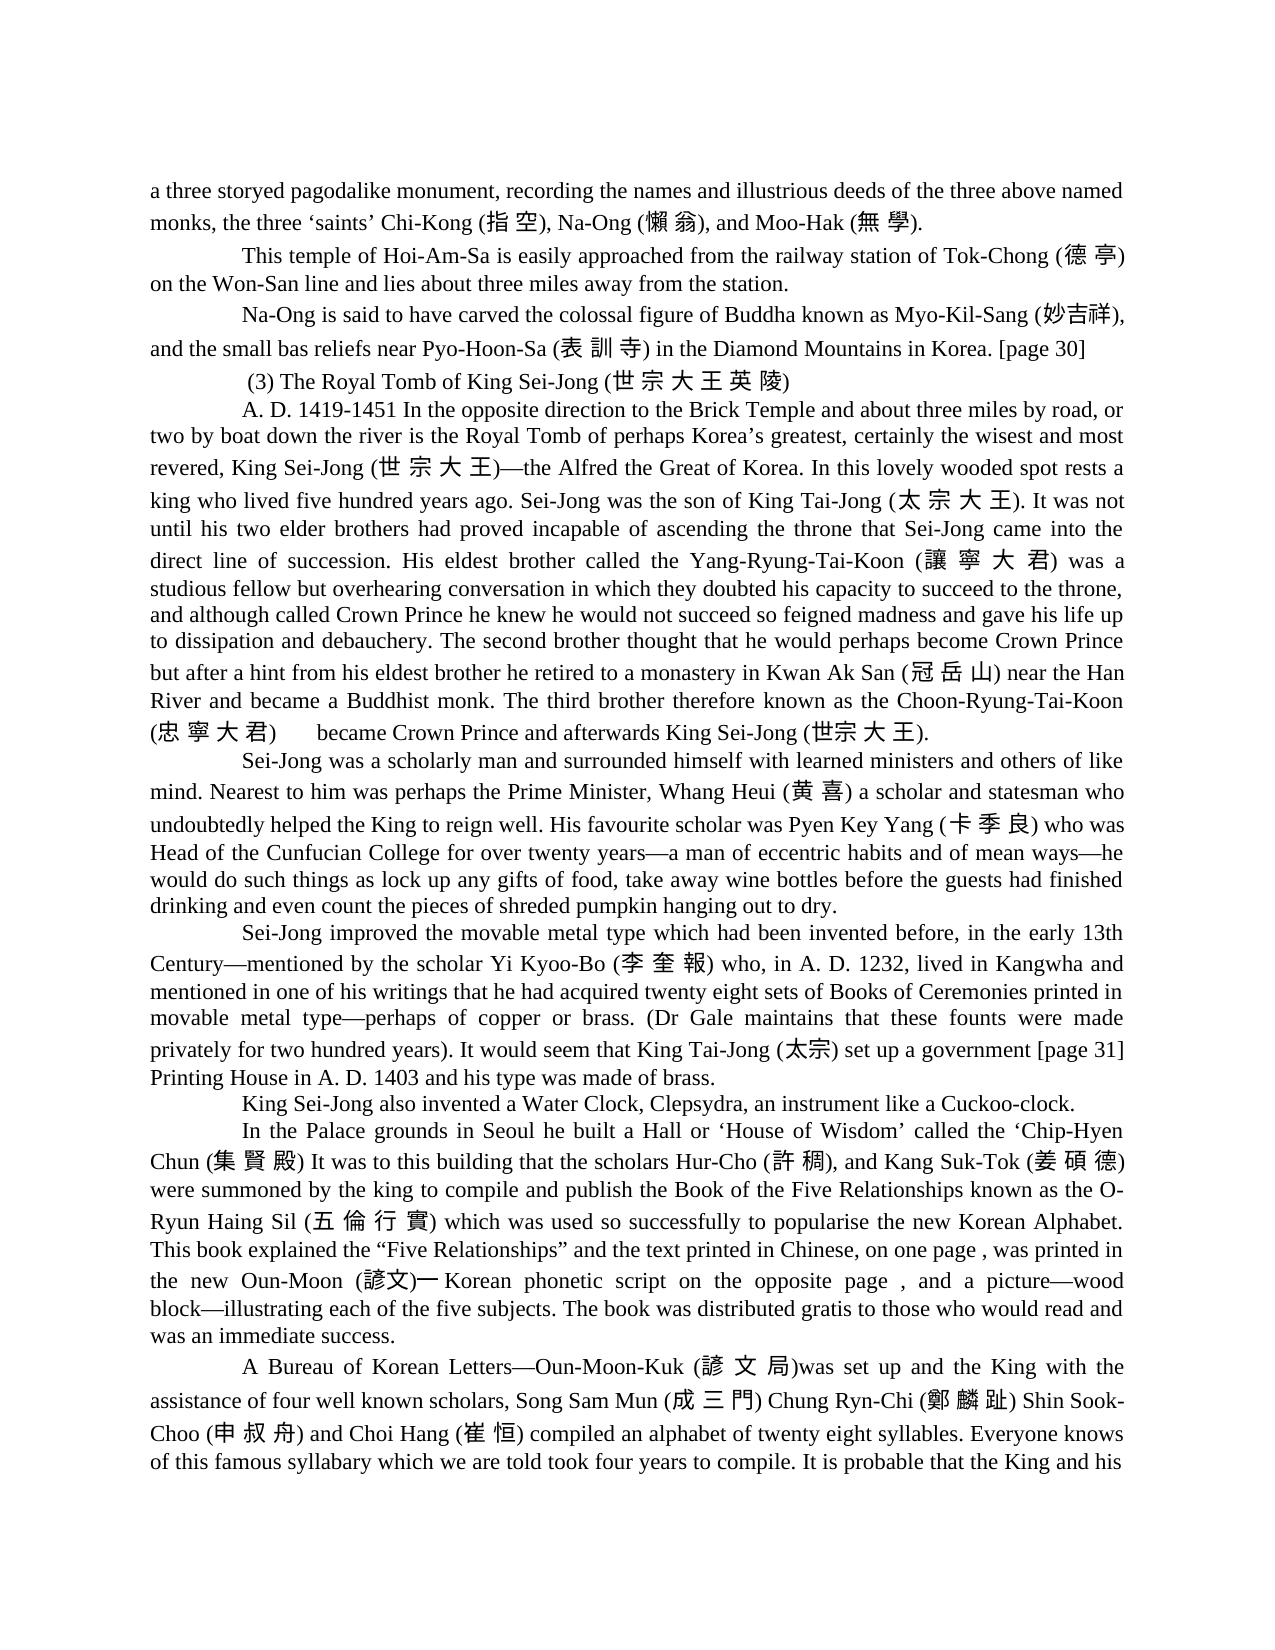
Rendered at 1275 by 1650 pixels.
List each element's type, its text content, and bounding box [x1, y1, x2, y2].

text King Sei-Jong also invented a Water Clock, Clepsydra, an instrument like a Cuckoo-clock. [150, 1090, 1125, 1117]
text Sei-Jong improved the movable metal type which had been invented before, in the early 13th Century―mentioned by the scholar Yi Kyoo-Bo (李 奎 報) who, in A. D. 1232, lived in Kangwha and mentioned in one of his writings that he had acquired twenty eight sets of Books of Ceremonies printed in movable metal type―perhaps of copper or brass. (Dr Gale maintains that these founts were made privately for two hundred years). It would seem that King Tai-Jong (太宗) set up a government [page 31] Printing House in A. D. 1403 and his type was made of brass. [150, 918, 1125, 1090]
text This temple of Hoi-Am-Sa is easily approached from the railway station of Tok-Chong (德 亭) on the Won-San line and lies about three miles away from the station. [150, 237, 1125, 296]
text Na-Ong is said to have carved the colossal figure of Buddha known as Myo-Kil-Sang (妙吉祥), and the small bas reliefs near Pyo-Hoon-Sa (表 訓 寺) in the Diamond Mountains in Korea. [page 30] [150, 296, 1125, 363]
text (3) The Royal Tomb of King Sei-Jong (世 宗 大 王 英 陵) [150, 363, 1125, 396]
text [150, 177, 1125, 237]
text Sei-Jong was a scholarly man and surrounded himself with learned ministers and others of like mind. Nearest to him was perhaps the Prime Minister, Whang Heui (黄 喜) a scholar and statesman who undoubtedly helped the King to reign well. His favourite scholar was Pyen Key Yang (卡 季 良) who was Head of the Cunfucian College for over twenty years—a man of eccentric habits and of mean ways—he would do such things as lock up any gifts of food, take away wine bottles before the guests had finished drinking and even count the pieces of shreded pumpkin hanging out to dry. [150, 747, 1125, 918]
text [150, 1348, 1125, 1474]
text In the Palace grounds in Seoul he built a Hall or ‘House of Wisdom’ called the ‘Chip-Hyen Chun (集 賢 殿) It was to this building that the scholars Hur-Cho (許 稠), and Kang Suk-Tok (姜 碩 德) were summoned by the king to compile and publish the Book of the Five Relationships known as the O-Ryun Haing Sil (五 倫 行 實) which was used so successfully to popularise the new Korean Alphabet. This book explained the “Five Relationships” and the text printed in Chinese, on one page , was printed in the new Oun-Moon (諺文)一Korean phonetic script on the opposite page , and a picture―wood block―illustrating each of the five subjects. The book was distributed gratis to those who would read and was an immediate success. [150, 1117, 1125, 1348]
text A. D. 1419-1451 In the opposite direction to the Brick Temple and about three miles by road, or two by boat down the river is the Royal Tomb of perhaps Korea’s greatest, certainly the wisest and most revered, King Sei-Jong (世 宗 大 王)―the Alfred the Great of Korea. In this lovely wooded spot rests a king who lived five hundred years ago. Sei-Jong was the son of King Tai-Jong (太 宗 大 王). It was not until his two elder brothers had proved incapable of ascending the throne that Sei-Jong came into the direct line of succession. His eldest brother called the Yang-Ryung-Tai-Koon (讓 寧 大 君) was a studious fellow but overhearing conversation in which they doubted his capacity to succeed to the throne, and although called Crown Prince he knew he would not succeed so feigned madness and gave his life up to dissipation and debauchery. The second brother thought that he would perhaps become Crown Prince but after a hint from his eldest brother he retired to a monastery in Kwan Ak San (冠 岳 山) near the Han River and became a Buddhist monk. The third brother therefore known as the Choon-Ryung-Tai-Koon (忠 寧 大 君) became Crown Prince and afterwards King Sei-Jong (世宗 大 王). [150, 396, 1125, 747]
